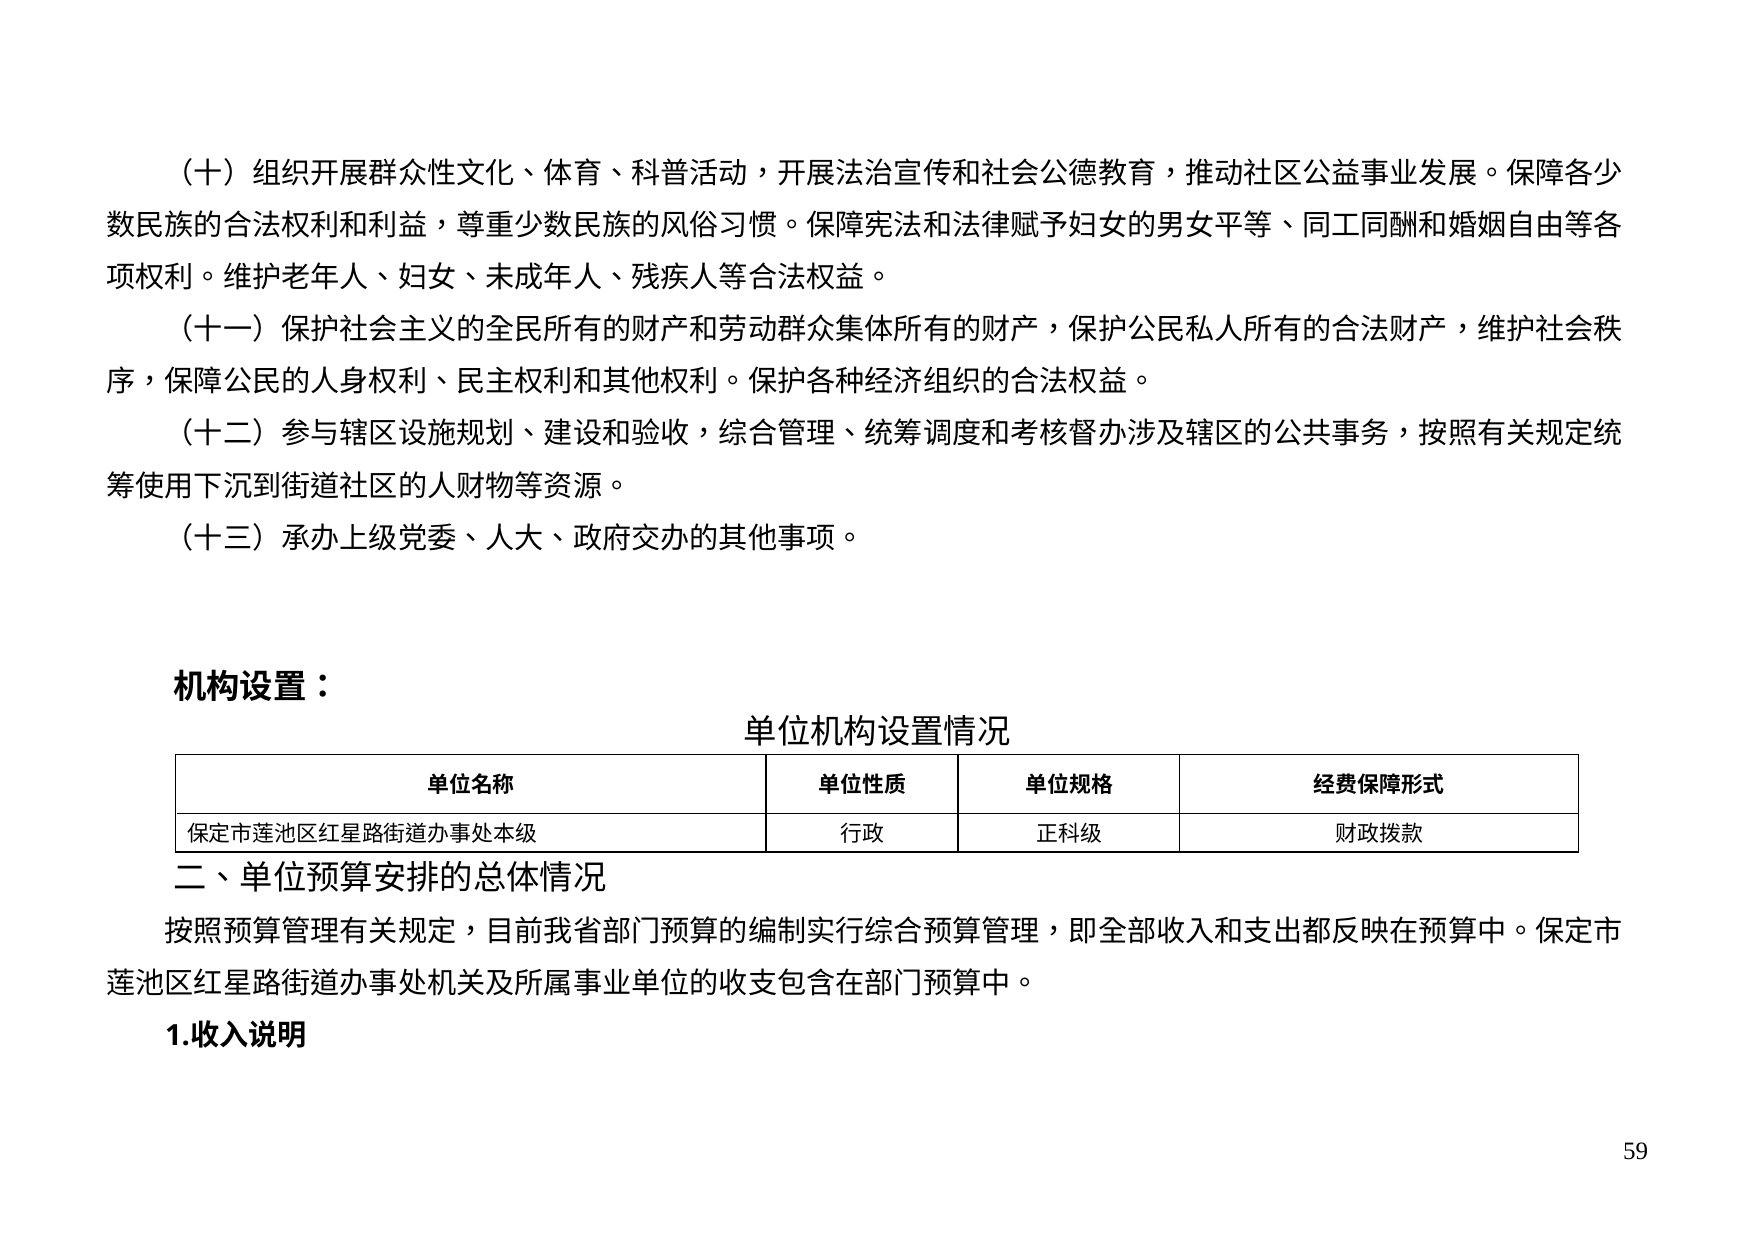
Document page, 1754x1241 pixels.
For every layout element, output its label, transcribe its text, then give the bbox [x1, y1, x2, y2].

text （十）组织开展群众性文化、体育、科普活动，开展法治宣传和社会公德教育，推动社区公益事业发展。保障各少数民族的合法权利和利益，尊重少数民族的风俗习惯。保障宪法和法律赋予妇女的男女平等、同工同酬和婚姻自由等各项权利。维护老年人、妇女、未成年人、残疾人等合法权益。 [106, 142, 1648, 298]
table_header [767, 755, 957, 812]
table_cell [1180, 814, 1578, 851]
text 机构设置： [106, 663, 1648, 708]
text （十一）保护社会主义的全民所有的财产和劳动群众集体所有的财产，保护公民私人所有的合法财产，维护社会秩序，保障公民的人身权利、民主权利和其他权利。保护各种经济组织的合法权益。 [106, 298, 1648, 402]
text （十三）承办上级党委、人大、政府交办的其他事项。 [106, 506, 1648, 558]
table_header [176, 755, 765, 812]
text （十二）参与辖区设施规划、建设和验收，综合管理、统筹调度和考核督办涉及辖区的公共事务，按照有关规定统筹使用下沉到街道社区的人财物等资源。 [106, 402, 1648, 506]
text 按照预算管理有关规定，目前我省部门预算的编制实行综合预算管理，即全部收入和支出都反映在预算中。保定市莲池区红星路街道办事处机关及所属事业单位的收支包含在部门预算中。 [106, 900, 1648, 1004]
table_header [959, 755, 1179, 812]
text 单位机构设置情况 [106, 708, 1648, 753]
text 二、单位预算安排的总体情况 [106, 853, 1648, 899]
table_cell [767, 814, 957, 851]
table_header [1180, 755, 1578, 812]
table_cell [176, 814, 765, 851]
text 1.收入说明 [106, 1004, 1648, 1056]
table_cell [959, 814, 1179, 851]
